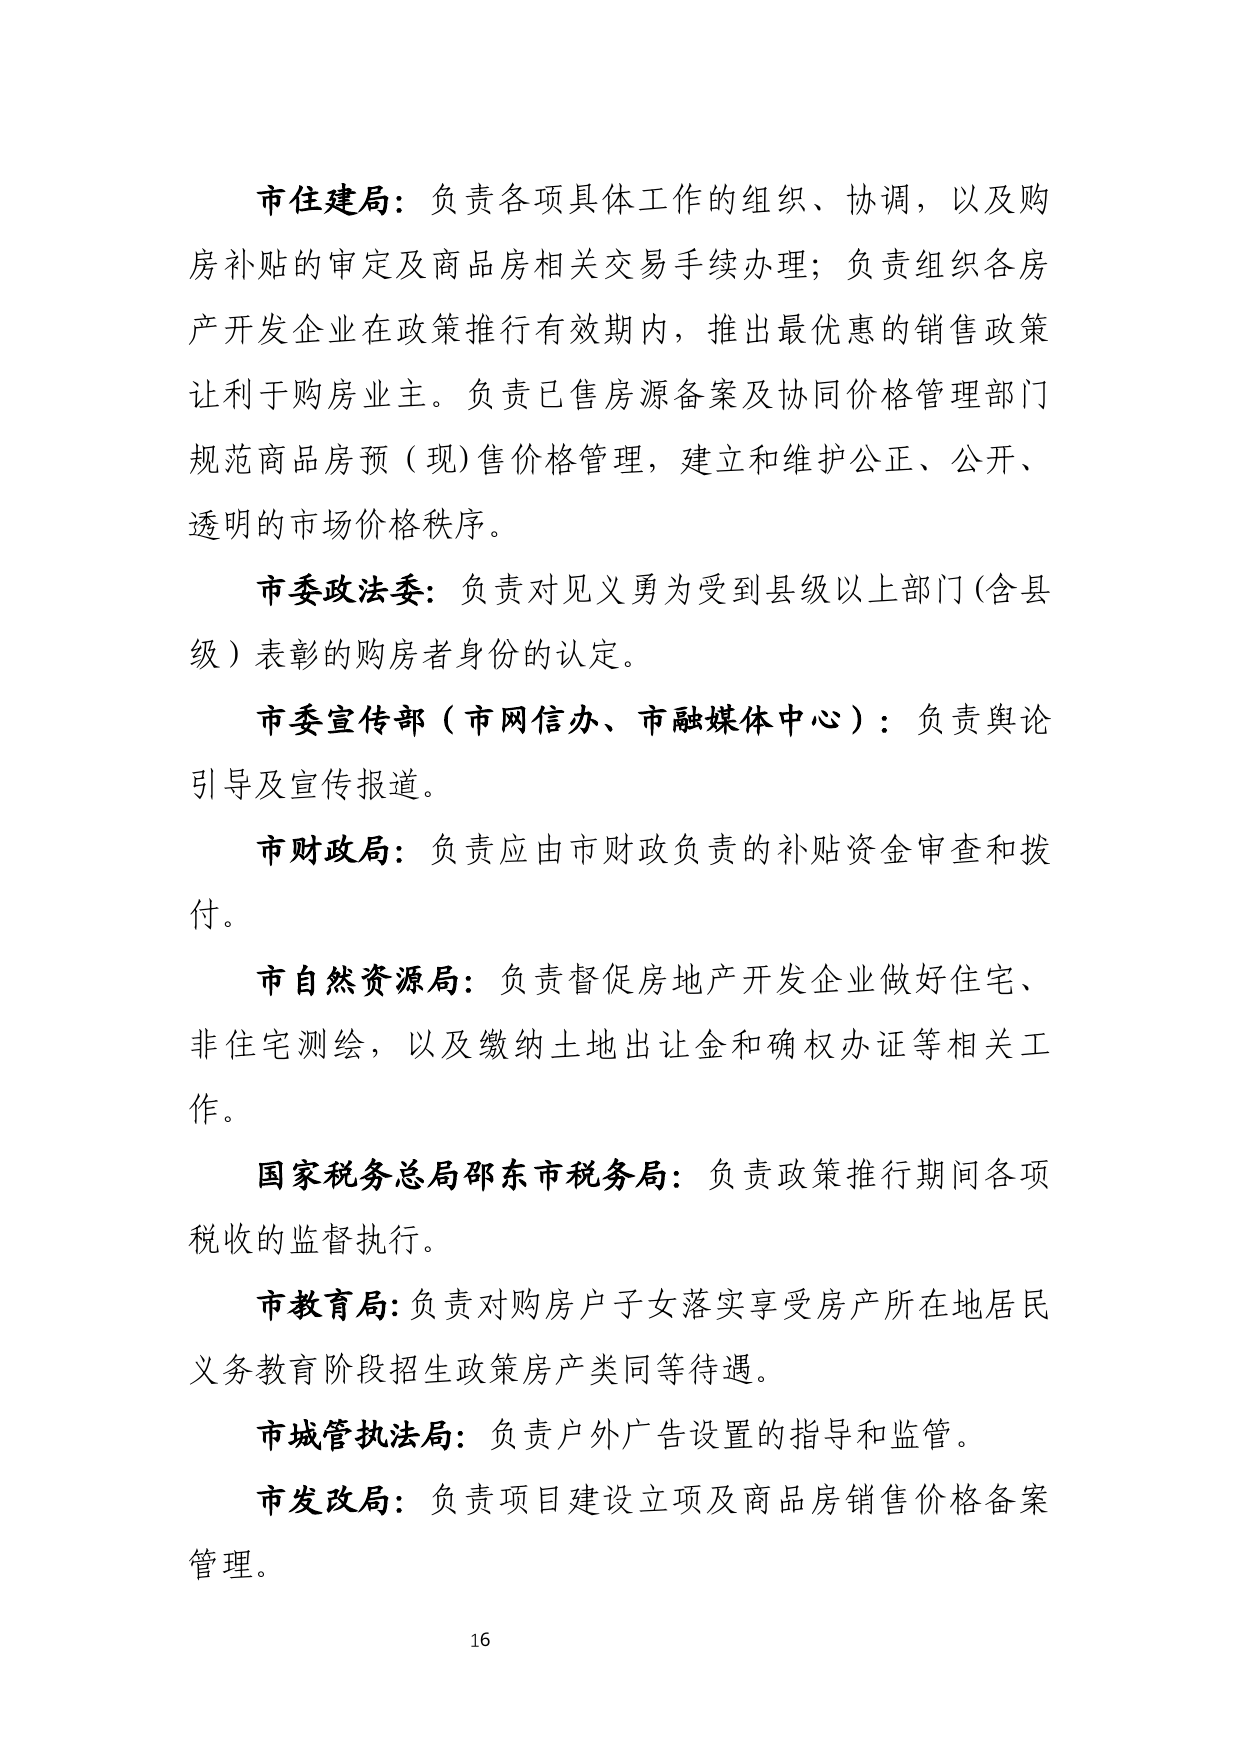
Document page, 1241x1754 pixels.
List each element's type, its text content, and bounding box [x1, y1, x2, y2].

text 市财政局：负责应由市财政负责的补贴资金审查和拨付。 [187, 815, 1052, 945]
text 市发改局：负责项目建设立项及商品房销售价格备案管理。 [187, 1465, 1052, 1595]
text 市城管执法局：负责户外广告设置的指导和监管。 [187, 1400, 1052, 1465]
text 市委宣传部（市网信办、市融媒体中心）：负责舆论引导及宣传报道。 [187, 685, 1052, 815]
text 市自然资源局：负责督促房地产开发企业做好住宅、非住宅测绘，以及缴纳土地出让金和确权办证等相关工作。 [187, 945, 1052, 1140]
text 市教育局:负责对购房户子女落实享受房产所在地居民义务教育阶段招生政策房产类同等待遇。 [187, 1270, 1052, 1400]
text 市住建局：负责各项具体工作的组织、协调，以及购房补贴的审定及商品房相关交易手续办理；负责组织各房产开发企业在政策推行有效期内，推出最优惠的销售政策让利于购房业主。负责已售房源备案及协同价格管理部门规范商品房预（现)售价格管理，建立和维护公正、公开、透明的市场价格秩序。 [187, 165, 1052, 555]
text 市委政法委：负责对见义勇为受到县级以上部门(含县级）表彰的购房者身份的认定。 [187, 555, 1052, 685]
text 国家税务总局邵东市税务局：负责政策推行期间各项税收的监督执行。 [187, 1140, 1052, 1270]
